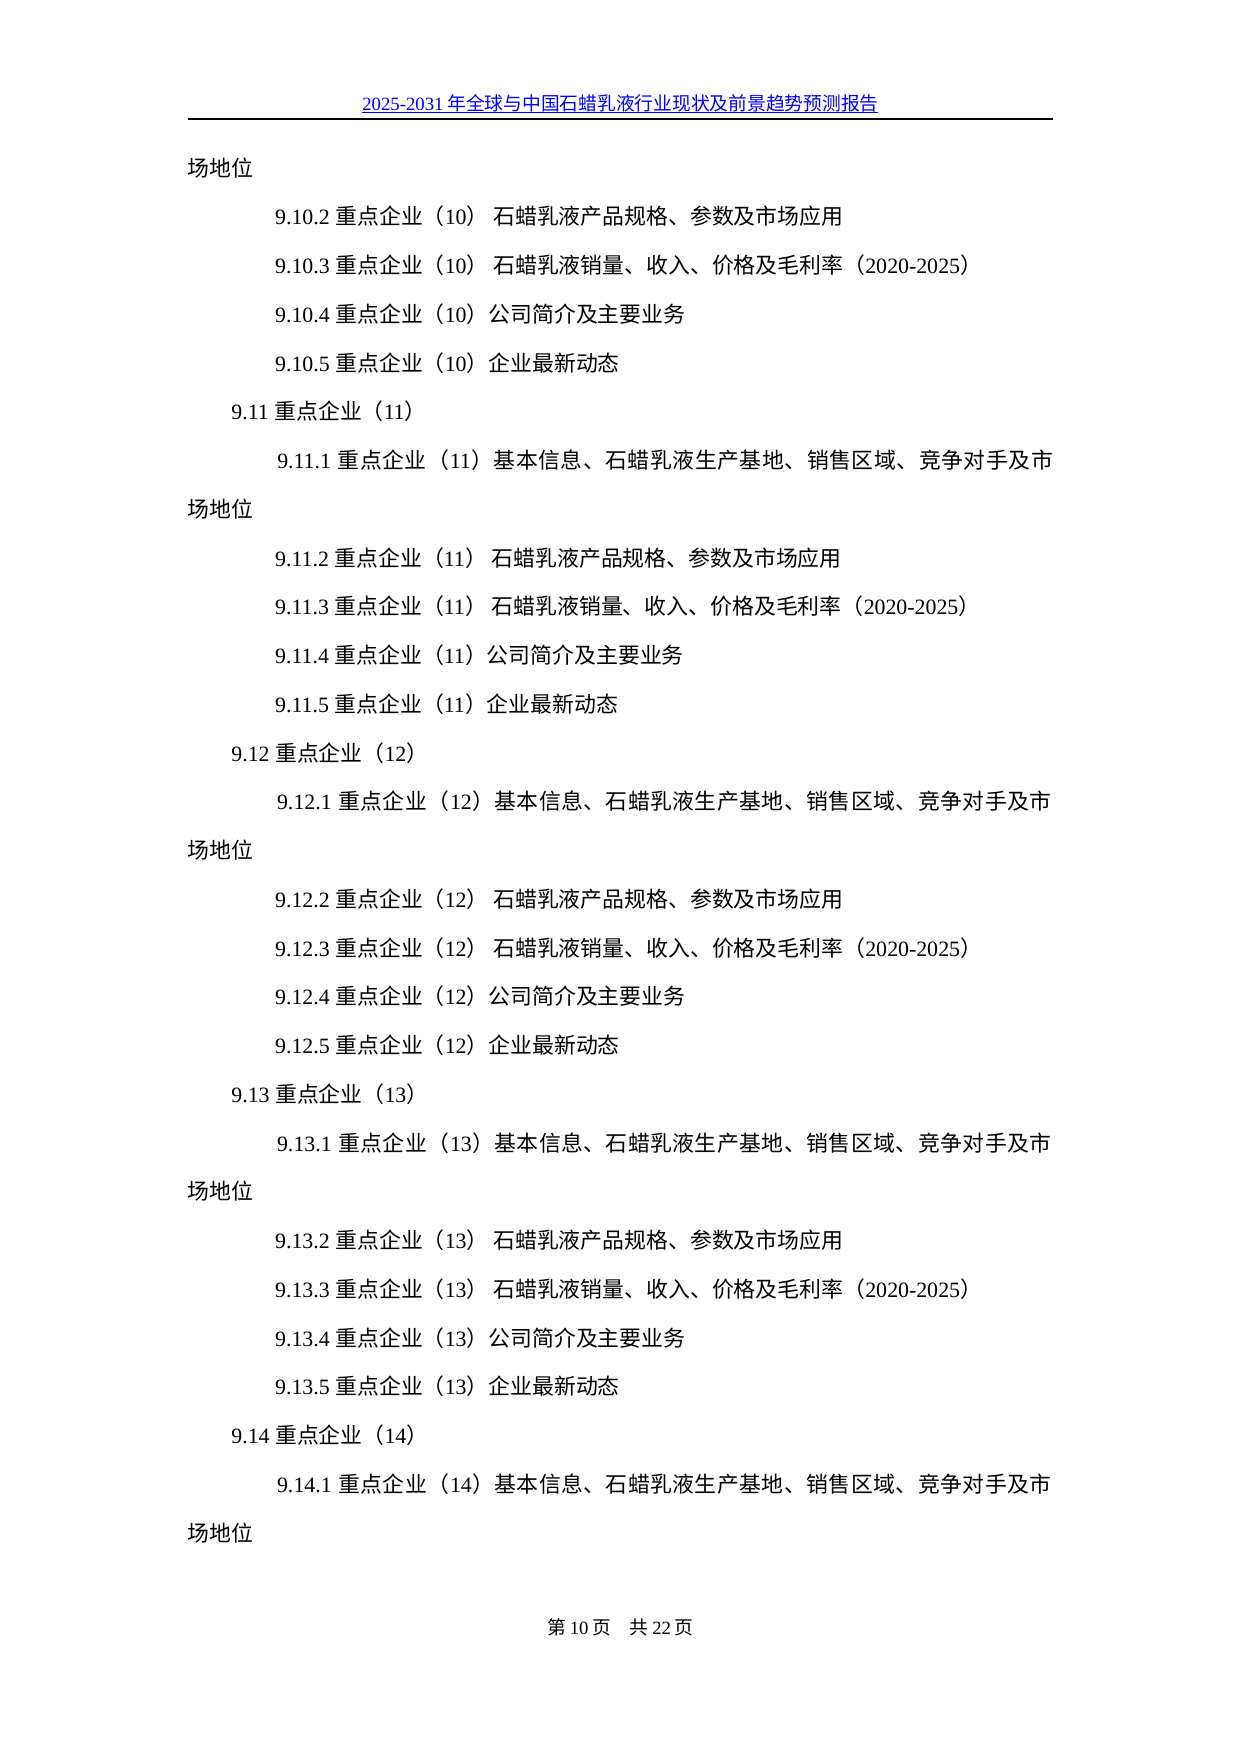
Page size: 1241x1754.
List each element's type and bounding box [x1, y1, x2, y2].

text [187, 150, 1053, 1548]
